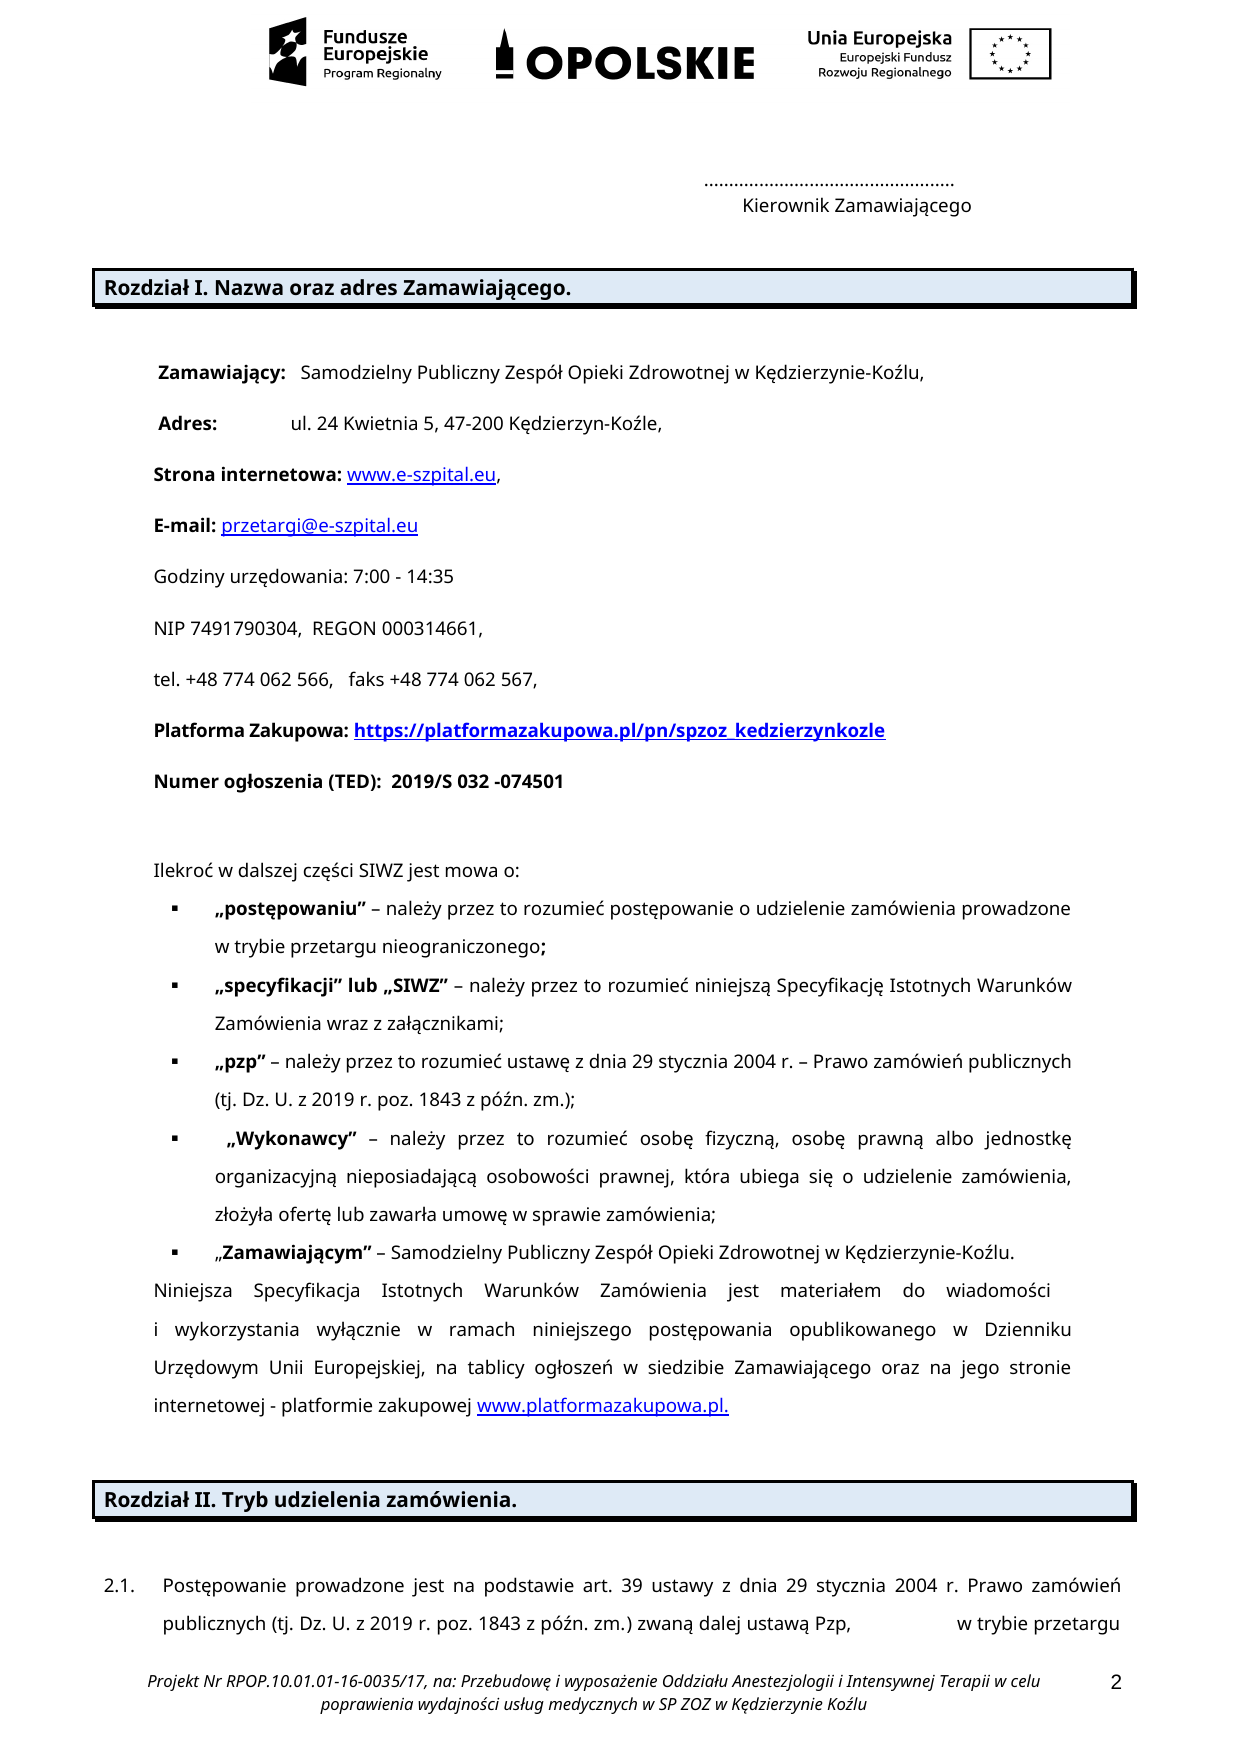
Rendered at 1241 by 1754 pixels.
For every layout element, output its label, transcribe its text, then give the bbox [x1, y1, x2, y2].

table_header Zamawiający: Samodzielny Publiczny Zespół Opieki Zdrowotnej w Kędzierzynie-Koźlu, Adres: ul. 24 Kwietnia 5, 47-200 Kędzierzyn-Koźle, Strona internetowa: www.e-szpital.eu, E-mail: przetargi@e-szpital.eu Godziny urzędowania: 7:00 - 14:35 NIP 7491790304, REGON 000314661, tel. +48 774 062 566, faks +48 774 062 567, Platforma Zakupowa: https://platformazakupowa.pl/pn/spzoz_kedzierzynkozle Numer ogłoszenia (TED): 2019/S 032 -074501 Ilekroć w dalszej części SIWZ jest mowa o: „postępowaniu” – należy przez to rozumieć postępowanie o udzielenie zamówienia prowadzone w trybie przetargu nieograniczonego; „specyfikacji” lub „SIWZ” – należy przez to rozumieć niniejszą Specyfikację Istotnych Warunków Zamówienia wraz z załącznikami; „pzp” – należy przez to rozumieć ustawę z dnia 29 stycznia 2004 r. – Prawo zamówień publicznych (tj. Dz. U. z 2019 r. poz. 1843 z późn. zm.); „Wykonawcy” – należy przez to rozumieć osobę fizyczną, osobę prawną albo jednostkę organizacyjną nieposiadającą osobowości prawnej, która ubiega się o udzielenie zamówienia, złożyła ofertę lub zawarła umowę w sprawie zamówienia; „Zamawiającym” – Samodzielny Publiczny Zespół Opieki Zdrowotnej w Kędzierzynie-Koźlu. Niniejsza Specyfikacja Istotnych Warunków Zamówienia jest materiałem do wiadomości i wykorzystania wyłącznie w ramach niniejszego postępowania opublikowanego w Dzienniku Urzędowym Unii Europejskiej, na tablicy ogłoszeń w siedzibie Zamawiającego oraz na jego stronie internetowej - platformie zakupowej www.platformazakupowa.pl. [142, 360, 1083, 1430]
text .................................................. [703, 167, 1122, 192]
picture [251, 0, 1070, 103]
subtitle Rozdział II. Tryb udzielenia zamówienia. [95, 1483, 1131, 1516]
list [103, 1572, 1122, 1636]
subtitle Rozdział I. Nazwa oraz adres Zamawiającego. [95, 271, 1131, 303]
text Kierownik Zamawiającego [103, 192, 1122, 218]
